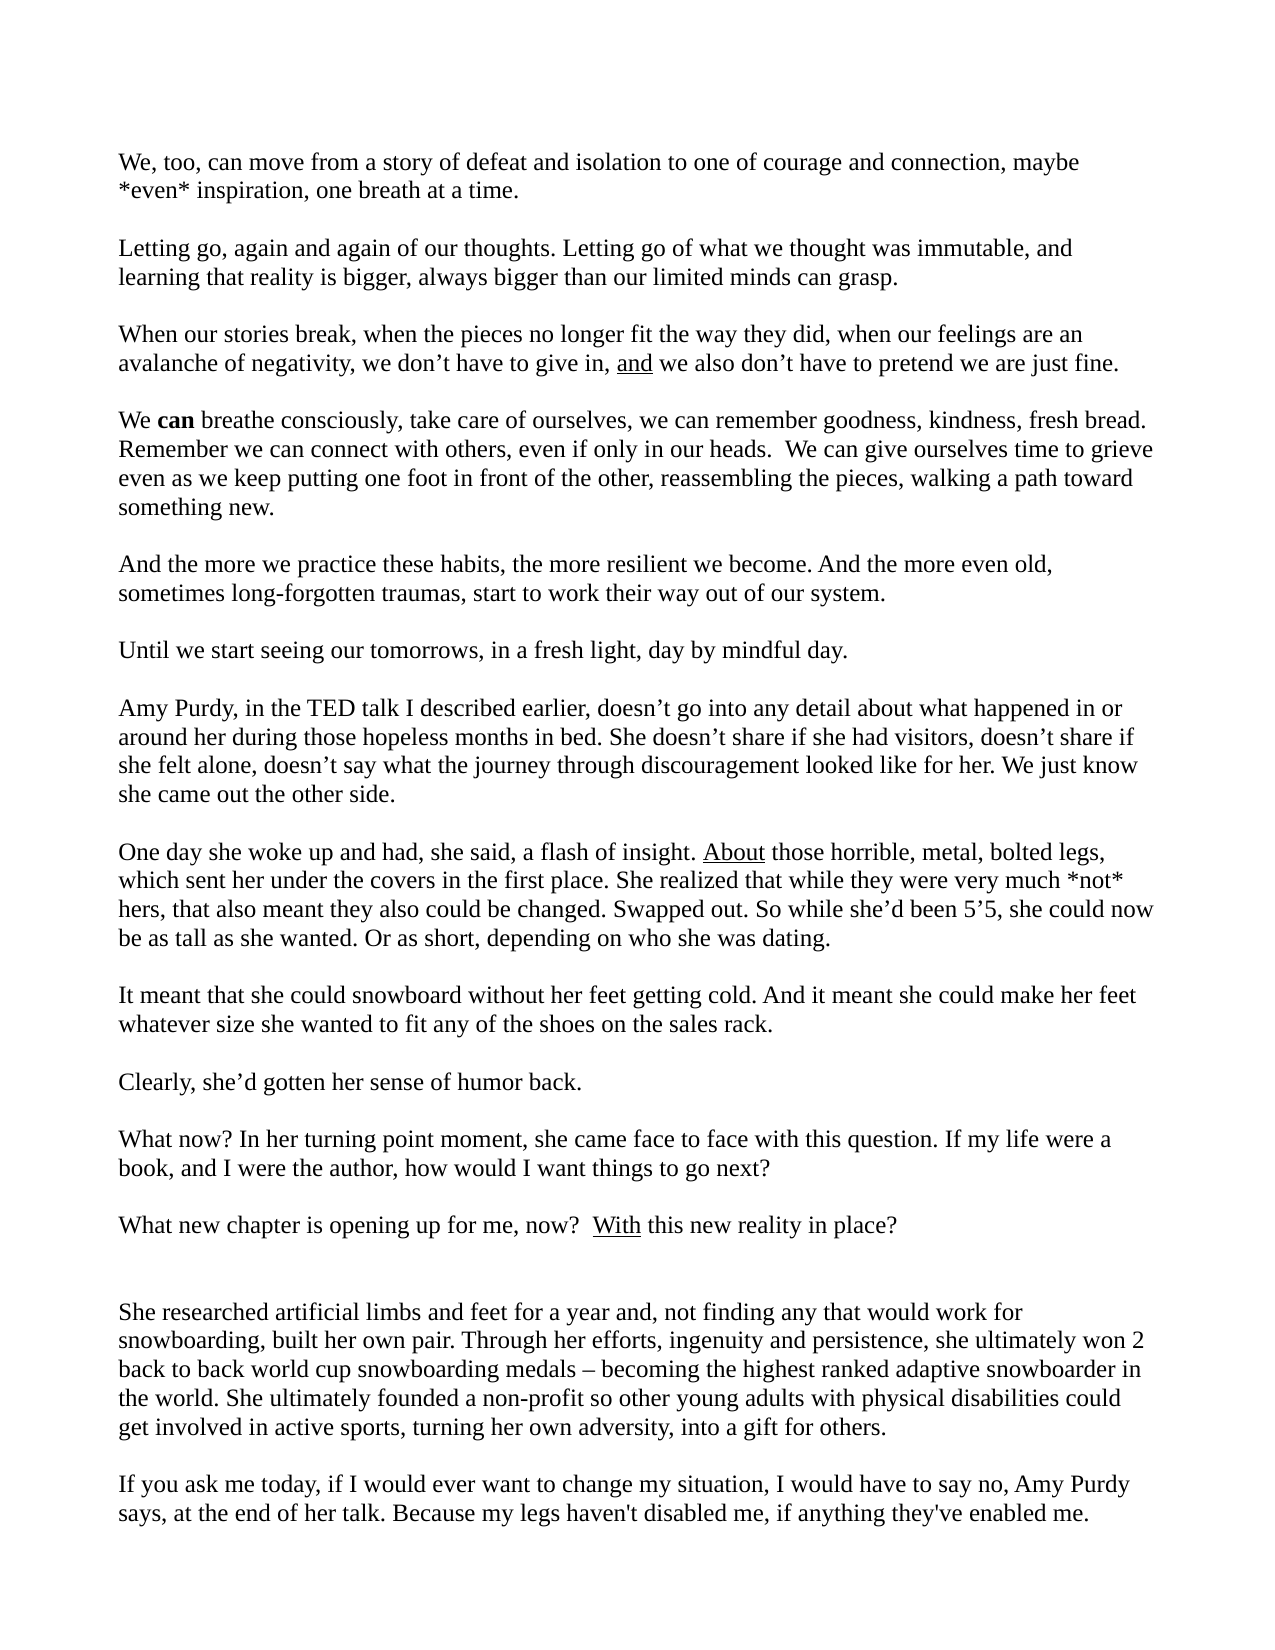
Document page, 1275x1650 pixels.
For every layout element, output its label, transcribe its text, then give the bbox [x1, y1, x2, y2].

text It meant that she could snowboard without her feet getting cold. And it meant she could make her feet whatever size she wanted to fit any of the shoes on the sales rack. [118, 981, 1157, 1038]
text Clearly, she’d gotten her sense of humor back. [118, 1067, 1157, 1096]
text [118, 1469, 1157, 1527]
text When our stories break, when the pieces no longer fit the way they did, when our feelings are an avalanche of negativity, we don’t have to give in, and we also don’t have to pretend we are just fine. [118, 319, 1157, 377]
text And the more we practice these habits, the more resilient we become. And the more even old, sometimes long-forgotten traumas, start to work their way out of our system. [118, 549, 1157, 607]
text One day she woke up and had, she said, a flash of insight. About those horrible, metal, bolted legs, which sent her under the covers in the first place. She realized that while they were very much *not* hers, that also meant they also could be changed. Swapped out. So while she’d been 5’5, she could now be as tall as she wanted. Or as short, depending on who she was dating. [118, 837, 1157, 952]
text Amy Purdy, in the TED talk I described earlier, doesn’t go into any detail about what happened in or around her during those hopeless months in bed. She doesn’t share if she had visitors, doesn’t share if she felt alone, doesn’t say what the journey through discouragement looked like for her. We just know she came out the other side. [118, 693, 1157, 808]
text We, too, can move from a story of defeat and isolation to one of courage and connection, maybe *even* inspiration, one breath at a time. [118, 147, 1157, 204]
text Until we start seeing our tomorrows, in a fresh light, day by mindful day. [118, 636, 1157, 664]
text What now? In her turning point moment, she came face to face with this question. If my life were a book, and I were the author, how would I want things to go next? [118, 1124, 1157, 1182]
text She researched artificial limbs and feet for a year and, not finding any that would work for snowboarding, built her own pair. Through her efforts, ingenuity and persistence, she ultimately won 2 back to back world cup snowboarding medals – becoming the highest ranked adaptive snowboarder in the world. She ultimately founded a non-profit so other young adults with physical disabilities could get involved in active sports, turning her own adversity, into a gift for others. [118, 1297, 1157, 1441]
text What new chapter is opening up for me, now? With this new reality in place? [118, 1211, 1157, 1239]
text We can breathe consciously, take care of ourselves, we can remember goodness, kindness, fresh bread. Remember we can connect with others, even if only in our heads. We can give ourselves time to grieve even as we keep putting one foot in front of the other, reassembling the pieces, walking a path toward something new. [118, 406, 1157, 521]
text Letting go, again and again of our thoughts. Letting go of what we thought was immutable, and learning that reality is bigger, always bigger than our limited minds can grasp. [118, 233, 1157, 291]
